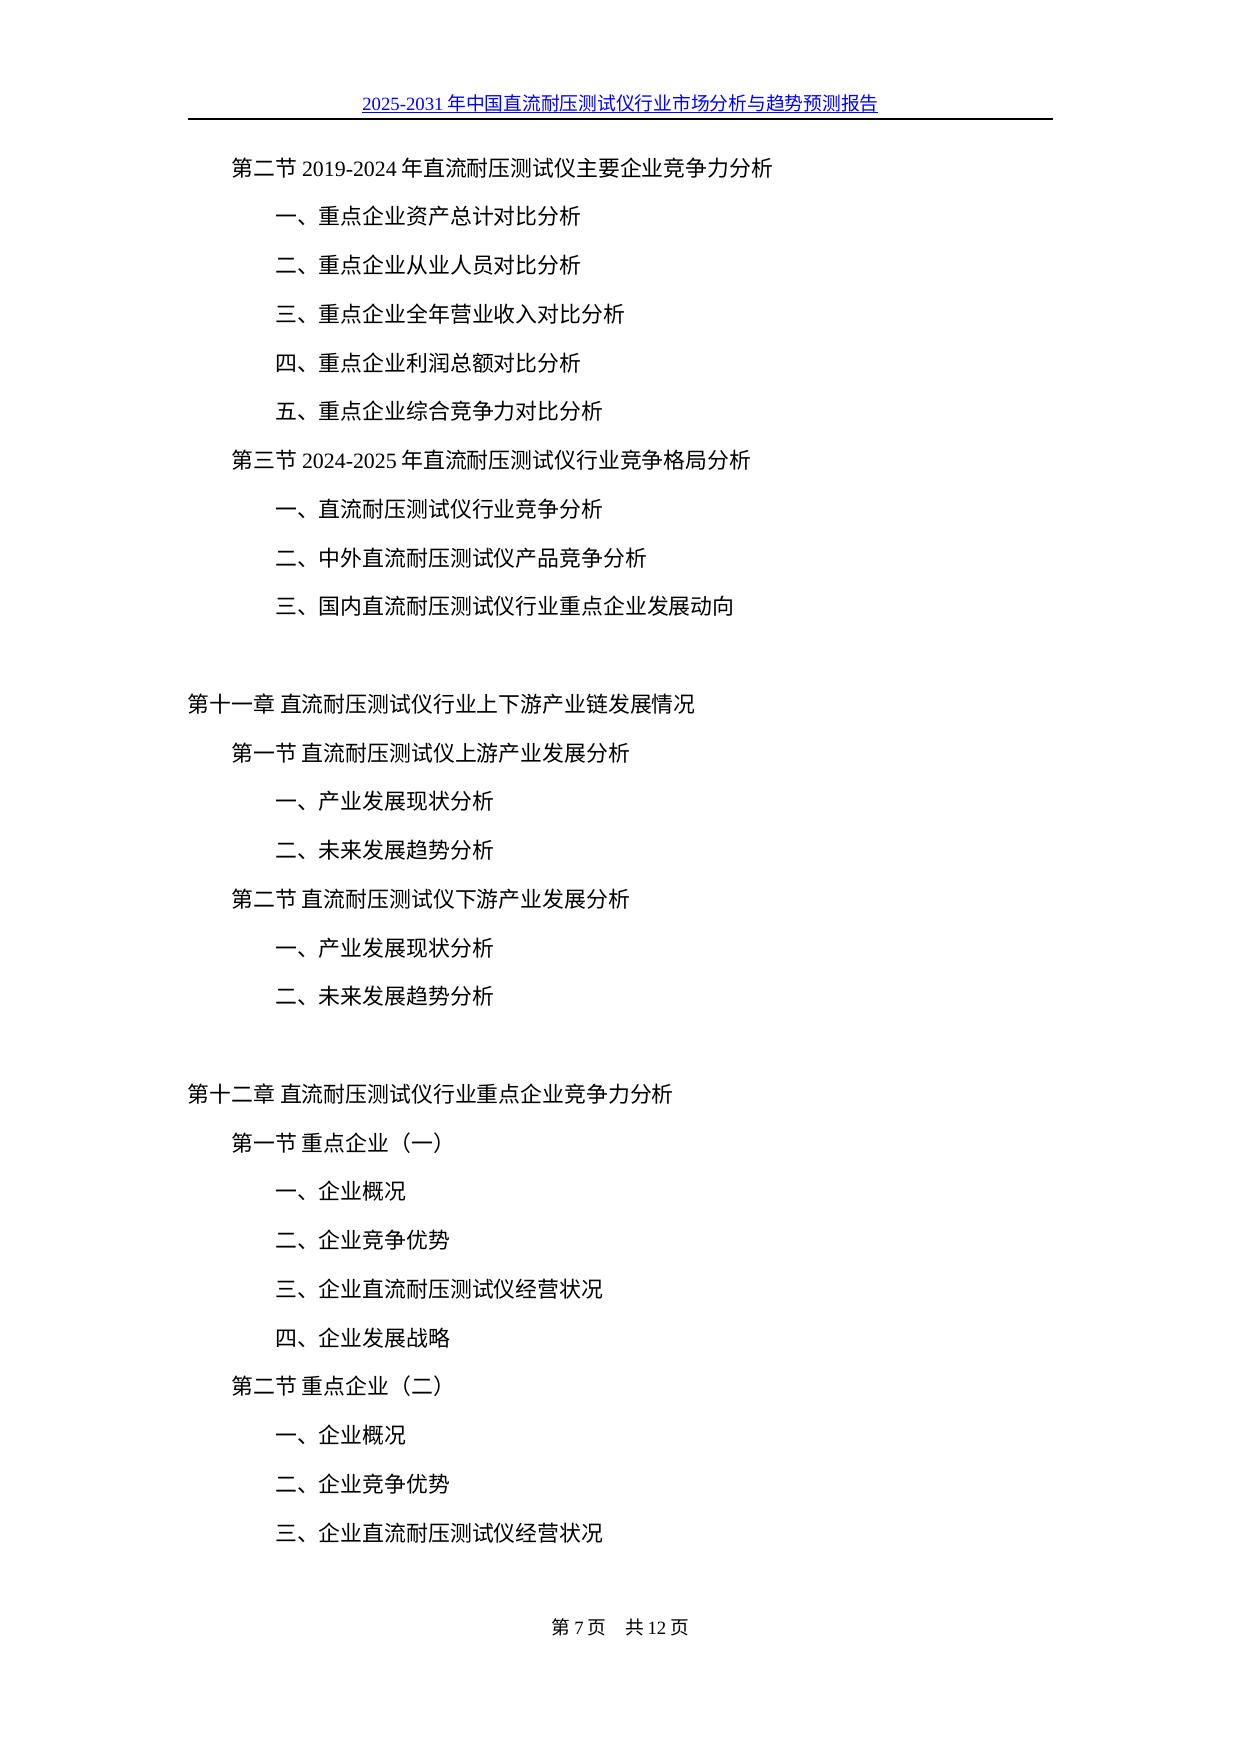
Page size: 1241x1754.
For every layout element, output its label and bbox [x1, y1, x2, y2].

text [187, 150, 1053, 1548]
